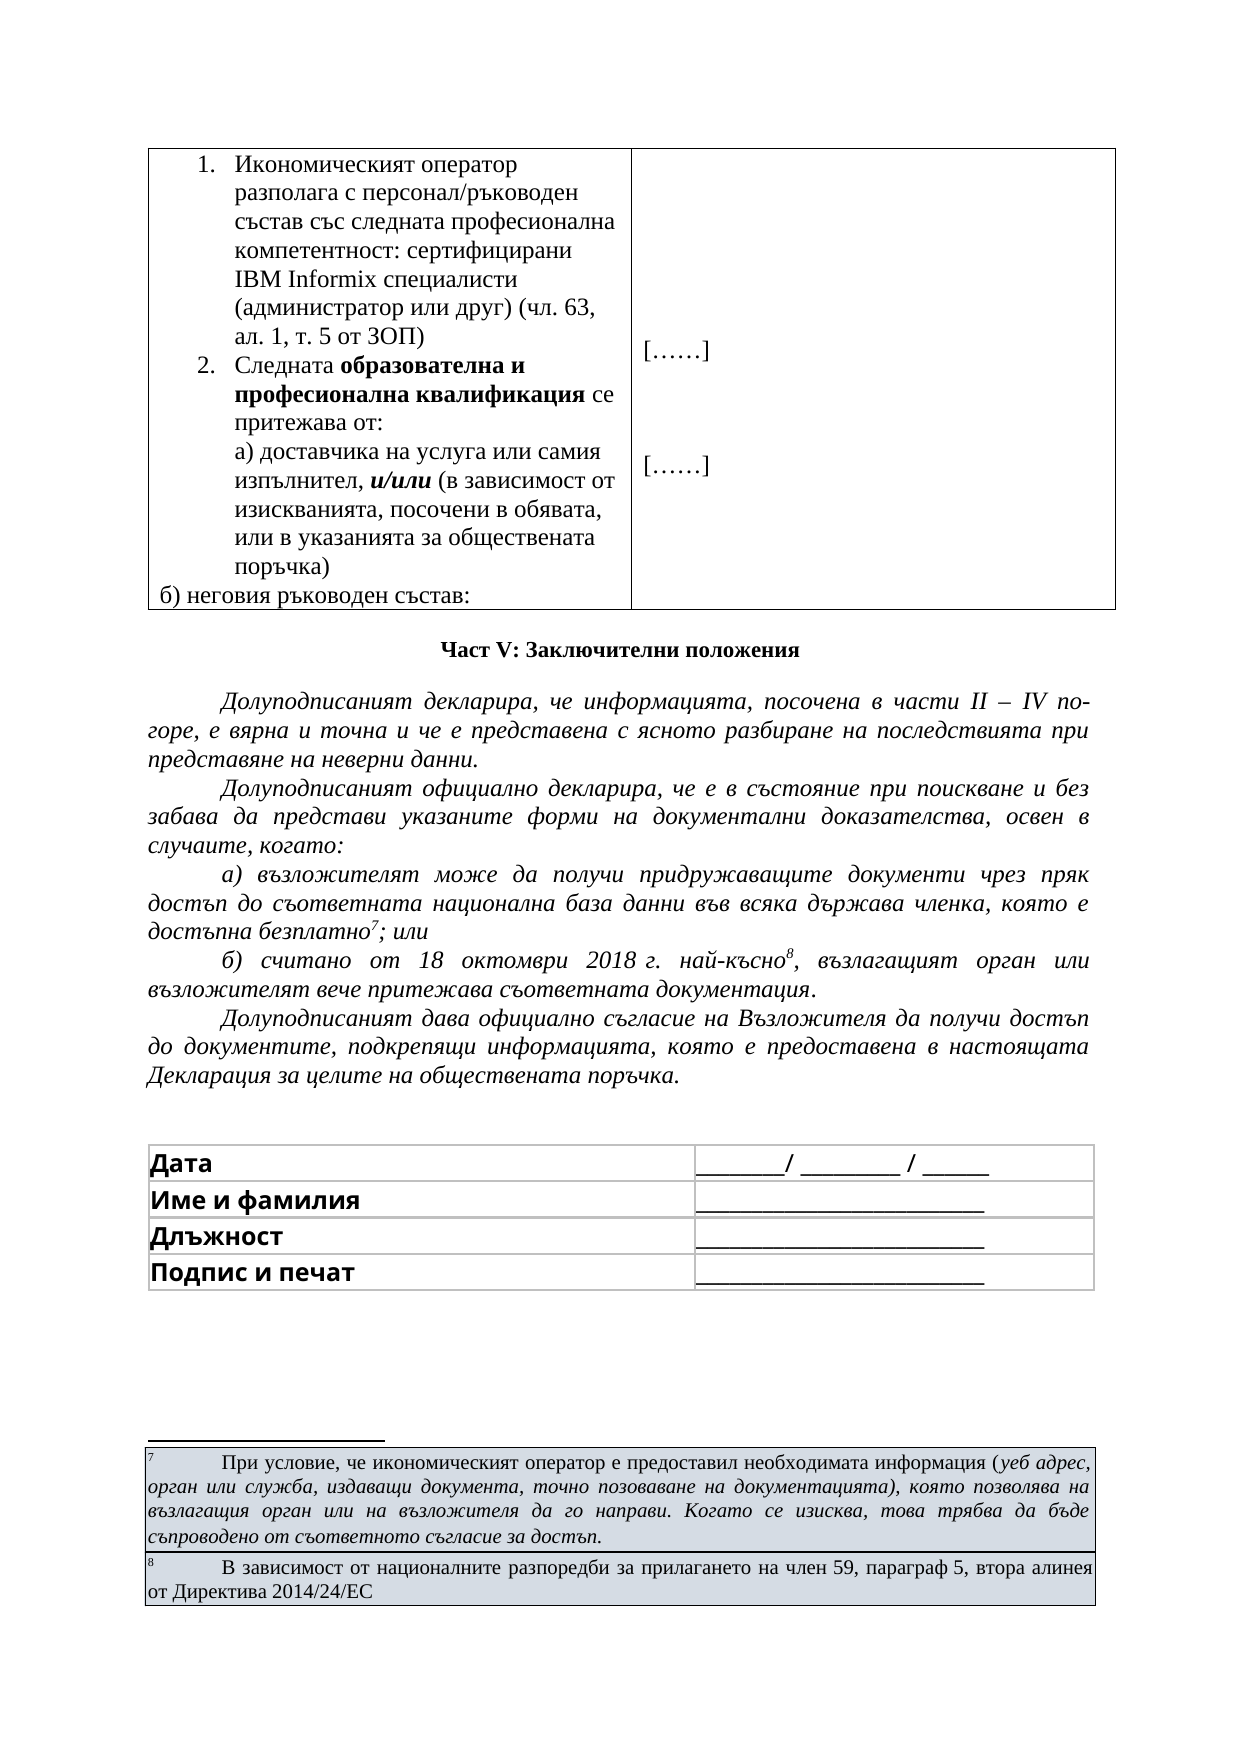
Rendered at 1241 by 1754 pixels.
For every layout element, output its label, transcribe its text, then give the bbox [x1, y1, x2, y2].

text Долуподписаният официално декларира, че е в състояние при поискване и без забава да представи указаните форми на документални доказателства, освен в случаите, когато: [148, 773, 1093, 859]
table_cell Длъжност [150, 1219, 694, 1252]
table_cell Име и фамилия [150, 1182, 694, 1216]
table_cell Икономическият оператор разполага с персонал/ръководен състав със следната професионална компетентност: сертифицирани IBM Informix специалисти (администратор или друг) (чл. 63, ал. 1, т. 5 от ЗОП) Следната образователна и професионална квалификация се притежава от: а) доставчика на услуга или самия изпълнител, и/или (в зависимост от изискванията, посочени в обявата, или в указанията за обществената поръчка) б) неговия ръководен състав: [149, 149, 631, 609]
text а) възложителят може да получи придружаващите документи чрез пряк достъп до съответната национална база данни във всяка държава членка, която е достъпна безплатно; или [148, 859, 1093, 945]
text Долуподписаният дава официално съгласие на Възложителя да получи достъп до документите, подкрепящи информацията, която е предоставена в настоящата Декларация за целите на обществената поръчка. [148, 1003, 1093, 1089]
text б) считано от 18 октомври 2018 г. най-късно, възлагащият орган или възложителят вече притежава съответната документация. [148, 945, 1093, 1003]
table_cell __________________________ [696, 1219, 1093, 1252]
title Част V: Заключителни положения [148, 636, 1093, 662]
table_cell [……] [……] [632, 149, 1115, 609]
table_cell __________________________ [696, 1182, 1093, 1216]
table_header Дата [150, 1146, 694, 1180]
table_header ________/ _________ / ______ [696, 1146, 1093, 1180]
table_cell __________________________ [696, 1255, 1093, 1289]
table_cell Подпис и печат [150, 1255, 694, 1289]
text Долуподписаният декларира, че информацията, посочена в части II – IV по-горе, е вярна и точна и че е представена с ясното разбиране на последствията при представяне на неверни данни. [148, 686, 1093, 773]
